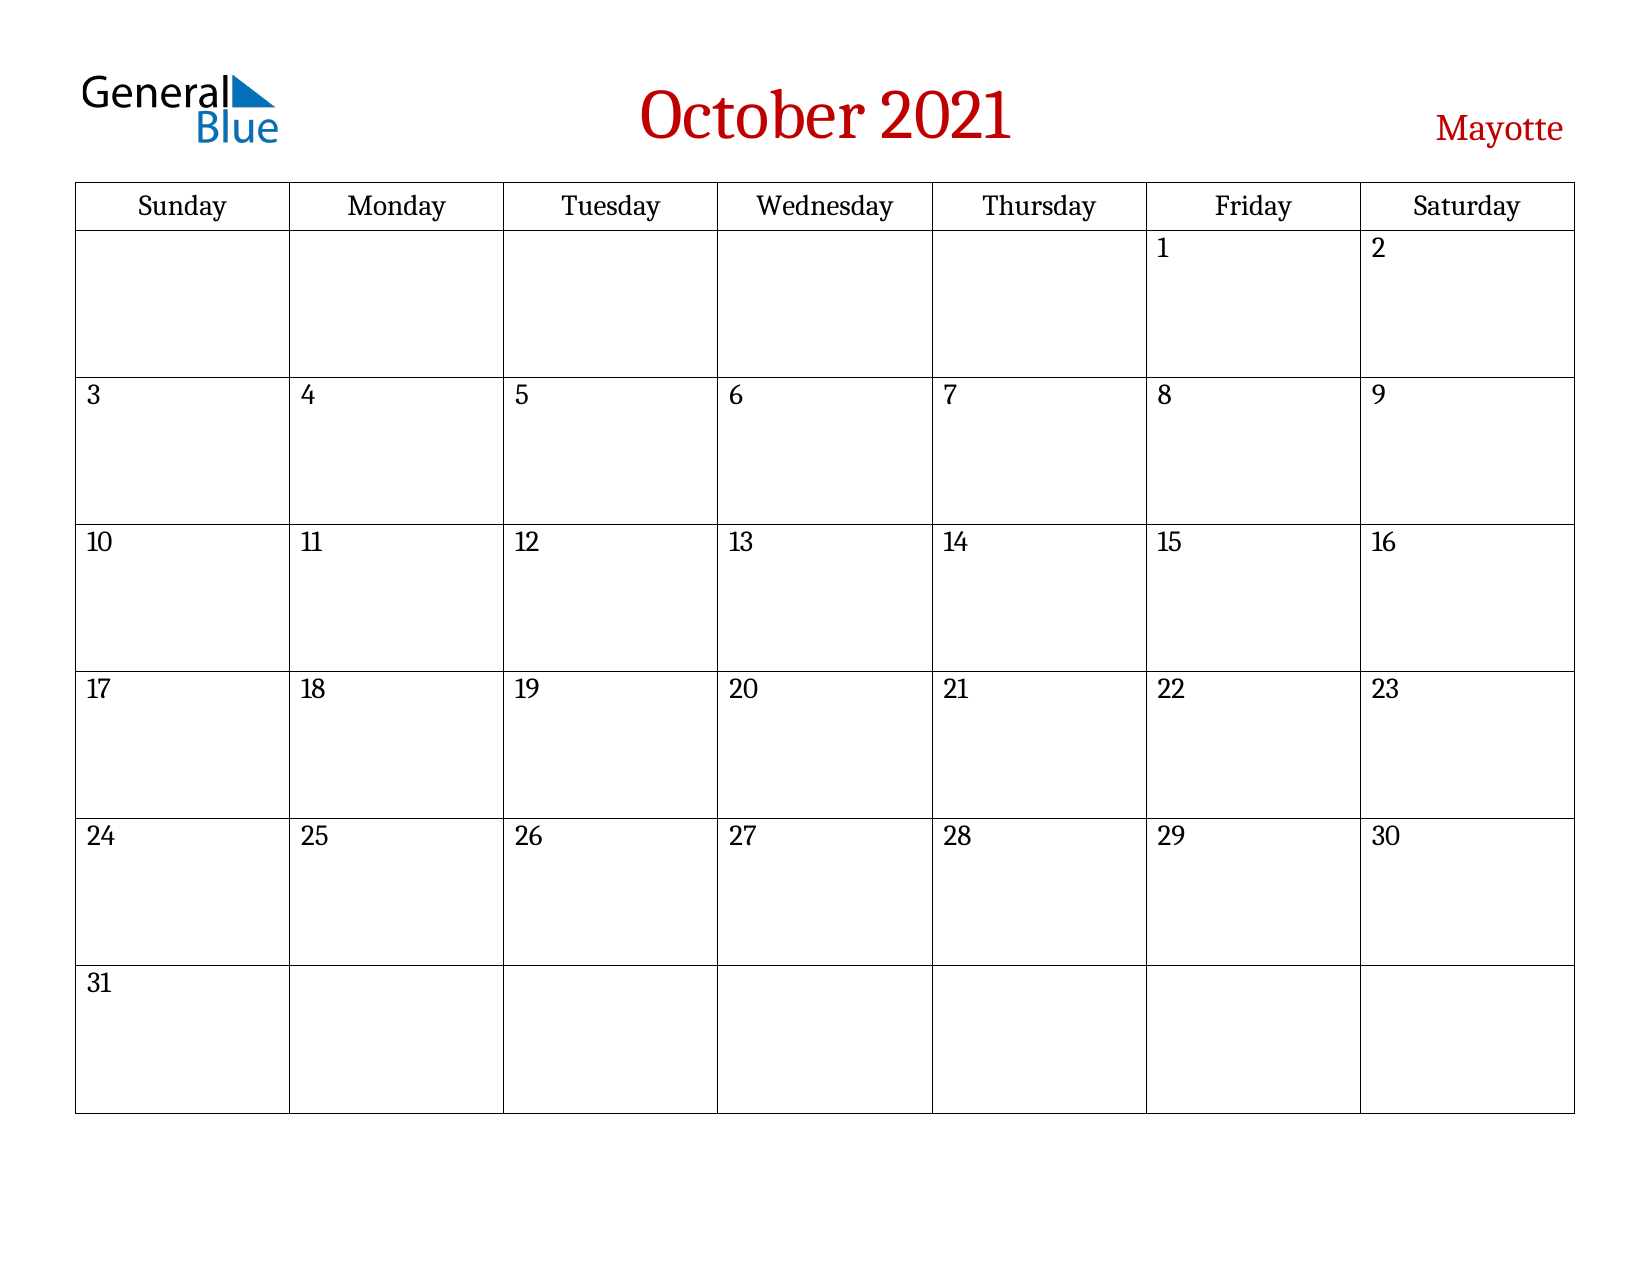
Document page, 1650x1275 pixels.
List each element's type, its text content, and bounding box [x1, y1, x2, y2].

table_cell [1147, 412, 1360, 524]
table_cell 19 [504, 672, 717, 706]
table_cell [718, 559, 932, 671]
table_cell [718, 966, 932, 1000]
table_cell 9 [1361, 378, 1574, 412]
table_cell 14 [933, 525, 1146, 559]
table_header [76, 75, 503, 182]
table_cell [76, 265, 289, 377]
table_cell 7 [933, 378, 1146, 412]
table_cell [76, 231, 289, 264]
table_cell [933, 706, 1146, 818]
table_cell [1361, 966, 1574, 1000]
table_cell 2 [1361, 231, 1574, 264]
table_cell [290, 706, 503, 818]
table_cell 28 [933, 819, 1146, 853]
table_cell [1361, 559, 1574, 671]
table_cell [76, 706, 289, 818]
table_cell [1361, 1000, 1574, 1112]
table_cell 3 [76, 378, 289, 412]
table_cell [718, 853, 932, 965]
table_cell 21 [933, 672, 1146, 706]
table_cell [290, 231, 503, 264]
table_cell [504, 966, 717, 1000]
table_cell 13 [718, 525, 932, 559]
table_cell 12 [504, 525, 717, 559]
table_cell [933, 1000, 1146, 1112]
table_cell [76, 1000, 289, 1112]
table_cell [1361, 853, 1574, 965]
table_cell Thursday [933, 183, 1146, 230]
table_cell [504, 231, 717, 264]
table_cell [718, 706, 932, 818]
table_cell 4 [290, 378, 503, 412]
table_cell 23 [1361, 672, 1574, 706]
table_cell 16 [1361, 525, 1574, 559]
table_cell 11 [290, 525, 503, 559]
table_header October 2021 [504, 75, 1146, 182]
table_cell Wednesday [718, 183, 932, 230]
table_header Mayotte [1146, 75, 1574, 182]
table_cell Saturday [1361, 183, 1574, 230]
table_cell [933, 559, 1146, 671]
table_cell 6 [718, 378, 932, 412]
table_cell [1361, 412, 1574, 524]
table_cell [290, 1000, 503, 1112]
table_cell 10 [76, 525, 289, 559]
table_cell 26 [504, 819, 717, 853]
table_cell 20 [718, 672, 932, 706]
table_cell Sunday [76, 183, 289, 230]
table_cell [290, 412, 503, 524]
table_cell 27 [718, 819, 932, 853]
table_cell 18 [290, 672, 503, 706]
table_cell [718, 231, 932, 264]
table_cell 25 [290, 819, 503, 853]
table_cell [933, 412, 1146, 524]
table_cell 17 [76, 672, 289, 706]
table_cell [1147, 853, 1360, 965]
table_cell [718, 265, 932, 377]
table_cell [504, 265, 717, 377]
table_cell [933, 853, 1146, 965]
table_cell [290, 265, 503, 377]
table_cell 22 [1147, 672, 1360, 706]
table_cell [1147, 966, 1360, 1000]
table_cell [933, 231, 1146, 264]
table_cell 5 [504, 378, 717, 412]
table_cell [718, 1000, 932, 1112]
table_cell [76, 853, 289, 965]
table_cell Tuesday [504, 183, 717, 230]
table_cell [1147, 559, 1360, 671]
table_cell [1361, 265, 1574, 377]
table_cell [718, 412, 932, 524]
table_cell [933, 966, 1146, 1000]
table_cell Friday [1147, 183, 1360, 230]
table_cell [1361, 706, 1574, 818]
table_cell [504, 706, 717, 818]
table_cell [290, 966, 503, 1000]
table_cell [290, 853, 503, 965]
table_cell [290, 559, 503, 671]
table_cell [504, 853, 717, 965]
table_cell 31 [76, 966, 289, 1000]
table_cell [1147, 706, 1360, 818]
table_cell 15 [1147, 525, 1360, 559]
table_cell 24 [76, 819, 289, 853]
table_cell 1 [1147, 231, 1360, 264]
table_cell Monday [290, 183, 503, 230]
picture [82, 75, 278, 143]
table_cell [504, 412, 717, 524]
table_cell [933, 265, 1146, 377]
table_cell [504, 1000, 717, 1112]
table_cell [1147, 265, 1360, 377]
table_cell [1147, 1000, 1360, 1112]
table_cell [76, 412, 289, 524]
table_cell [504, 559, 717, 671]
table_cell [76, 559, 289, 671]
table_cell 30 [1361, 819, 1574, 853]
table_cell 8 [1147, 378, 1360, 412]
table_cell 29 [1147, 819, 1360, 853]
